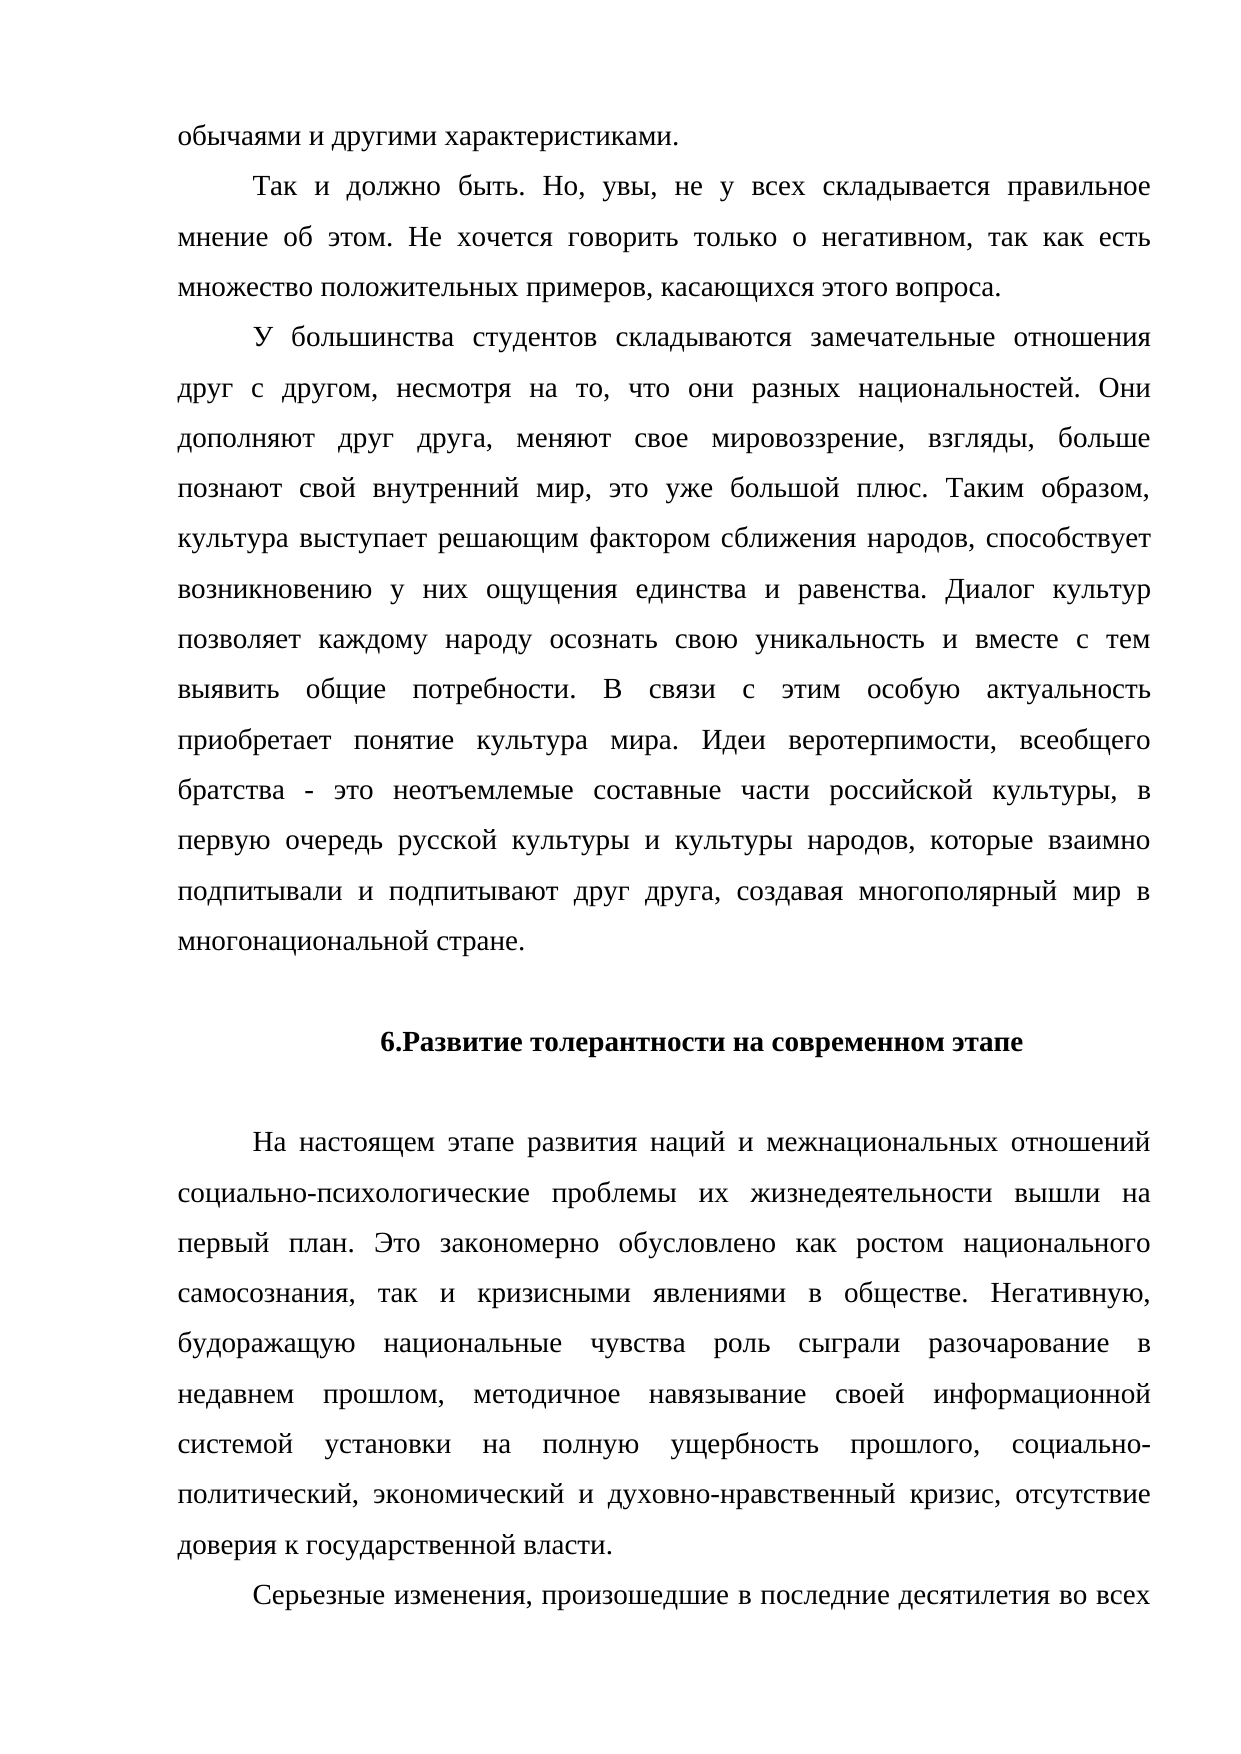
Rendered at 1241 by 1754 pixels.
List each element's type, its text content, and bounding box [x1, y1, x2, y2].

text Так и должно быть. Но, увы, не у всех складывается правильное мнение об этом. Не хочется говорить только о негативном, так как есть множество положительных примеров, касающихся этого вопроса. [177, 168, 1152, 303]
text 6.Развитие толерантности на современном этапе [177, 1024, 1152, 1057]
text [177, 1577, 1152, 1611]
text На настоящем этапе развития наций и межнациональных отношений социально-психологические проблемы их жизнедеятельности вышли на первый план. Это закономерно обусловлено как ростом национального самосознания, так и кризисными явлениями в обществе. Негативную, будоражащую национальные чувства роль сыграли разочарование в недавнем прошлом, методичное навязывание своей информационной системой установки на полную ущербность прошлого, социально-политический, экономический и духовно-нравственный кризис, отсутствие доверия к государственной власти. [177, 1124, 1152, 1560]
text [177, 118, 1152, 152]
text У большинства студентов складываются замечательные отношения друг с другом, несмотря на то, что они разных национальностей. Они дополняют друг друга, меняют свое мировоззрение, взгляды, больше познают свой внутренний мир, это уже большой плюс. Таким образом, культура выступает решающим фактором сближения народов, способствует возникновению у них ощущения единства и равенства. Диалог культур позволяет каждому народу осознать свою уникальность и вместе с тем выявить общие потребности. В связи с этим особую актуальность приобретает понятие культура мира. Идеи веротерпимости, всеобщего братства - это неотъемлемые составные части российской культуры, в первую очередь русской культуры и культуры народов, которые взаимно подпитывали и подпитывают друг друга, создавая многополярный мир в многонациональной стране. [177, 319, 1152, 957]
